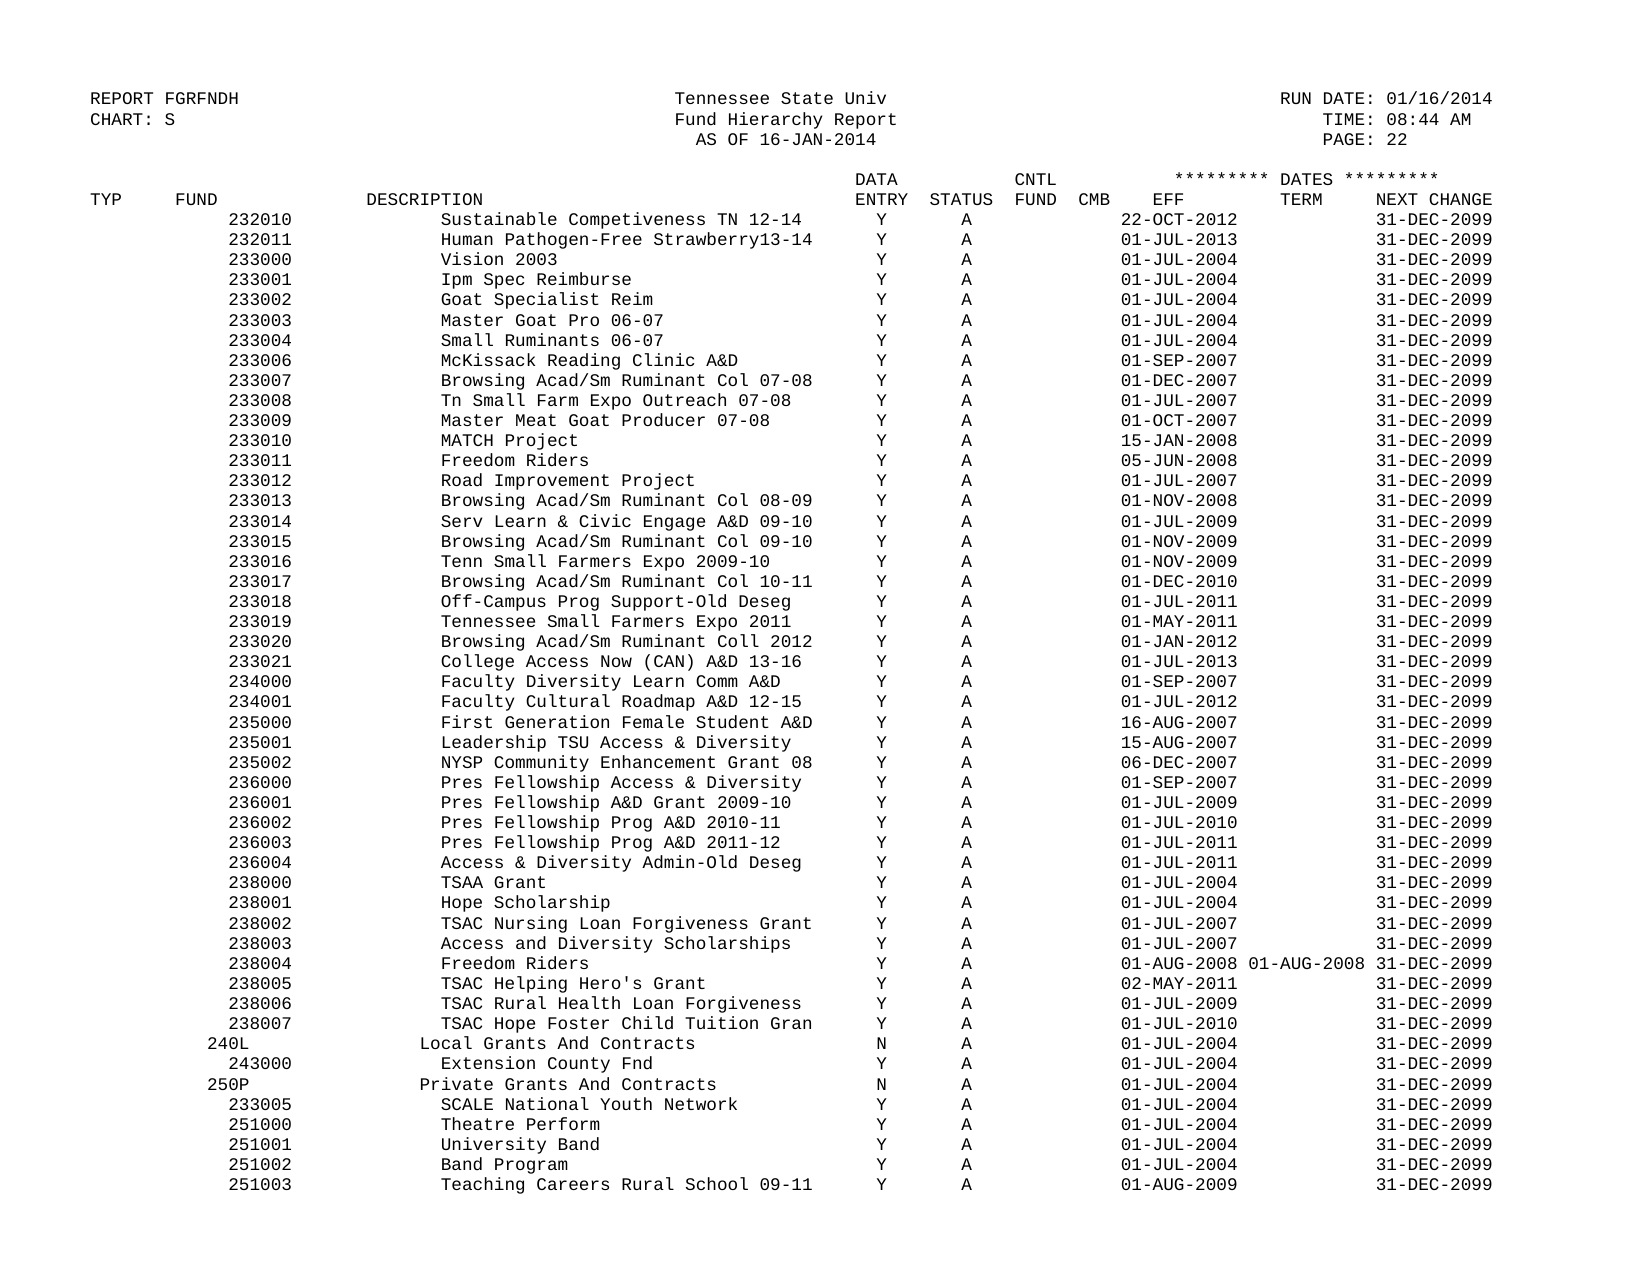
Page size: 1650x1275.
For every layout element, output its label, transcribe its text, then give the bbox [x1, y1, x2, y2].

text TYP FUND DESCRIPTION ENTRY STATUS FUND CMB EFF TERM NEXT CHANGE [90, 191, 1575, 211]
text 233014 Serv Learn & Civic Engage A&D 09-10 Y A 01-JUL-2009 31-DEC-2099 [90, 512, 1575, 532]
text 233010 MATCH Project Y A 15-JAN-2008 31-DEC-2099 [90, 432, 1575, 452]
text 236001 Pres Fellowship A&D Grant 2009-10 Y A 01-JUL-2009 31-DEC-2099 [90, 794, 1575, 814]
text 233016 Tenn Small Farmers Expo 2009-10 Y A 01-NOV-2009 31-DEC-2099 [90, 552, 1575, 572]
text 251002 Band Program Y A 01-JUL-2004 31-DEC-2099 [90, 1156, 1575, 1176]
text 233003 Master Goat Pro 06-07 Y A 01-JUL-2004 31-DEC-2099 [90, 311, 1575, 331]
text 233009 Master Meat Goat Producer 07-08 Y A 01-OCT-2007 31-DEC-2099 [90, 412, 1575, 432]
text 238005 TSAC Helping Hero's Grant Y A 02-MAY-2011 31-DEC-2099 [90, 974, 1575, 995]
text 233015 Browsing Acad/Sm Ruminant Col 09-10 Y A 01-NOV-2009 31-DEC-2099 [90, 532, 1575, 552]
text AS OF 16-JAN-2014 PAGE: 22 [90, 130, 1575, 150]
text 233021 College Access Now (CAN) A&D 13-16 Y A 01-JUL-2013 31-DEC-2099 [90, 653, 1575, 673]
text 236004 Access & Diversity Admin-Old Deseg Y A 01-JUL-2011 31-DEC-2099 [90, 854, 1575, 874]
text 233017 Browsing Acad/Sm Ruminant Col 10-11 Y A 01-DEC-2010 31-DEC-2099 [90, 572, 1575, 593]
text REPORT FGRFNDH Tennessee State Univ RUN DATE: 01/16/2014 [90, 90, 1575, 110]
text 238006 TSAC Rural Health Loan Forgiveness Y A 01-JUL-2009 31-DEC-2099 [90, 995, 1575, 1015]
text 233008 Tn Small Farm Expo Outreach 07-08 Y A 01-JUL-2007 31-DEC-2099 [90, 392, 1575, 412]
text 238001 Hope Scholarship Y A 01-JUL-2004 31-DEC-2099 [90, 894, 1575, 914]
text 236002 Pres Fellowship Prog A&D 2010-11 Y A 01-JUL-2010 31-DEC-2099 [90, 814, 1575, 834]
text 233006 McKissack Reading Clinic A&D Y A 01-SEP-2007 31-DEC-2099 [90, 351, 1575, 371]
text DATA CNTL ********* DATES ********* [90, 170, 1575, 191]
text 233004 Small Ruminants 06-07 Y A 01-JUL-2004 31-DEC-2099 [90, 331, 1575, 351]
text 233001 Ipm Spec Reimburse Y A 01-JUL-2004 31-DEC-2099 [90, 271, 1575, 291]
text 233007 Browsing Acad/Sm Ruminant Col 07-08 Y A 01-DEC-2007 31-DEC-2099 [90, 371, 1575, 392]
text 243000 Extension County Fnd Y A 01-JUL-2004 31-DEC-2099 [90, 1055, 1575, 1075]
text 236003 Pres Fellowship Prog A&D 2011-12 Y A 01-JUL-2011 31-DEC-2099 [90, 834, 1575, 854]
text 238002 TSAC Nursing Loan Forgiveness Grant Y A 01-JUL-2007 31-DEC-2099 [90, 914, 1575, 934]
text 238003 Access and Diversity Scholarships Y A 01-JUL-2007 31-DEC-2099 [90, 934, 1575, 954]
text 236000 Pres Fellowship Access & Diversity Y A 01-SEP-2007 31-DEC-2099 [90, 773, 1575, 794]
text 233000 Vision 2003 Y A 01-JUL-2004 31-DEC-2099 [90, 251, 1575, 271]
text 234001 Faculty Cultural Roadmap A&D 12-15 Y A 01-JUL-2012 31-DEC-2099 [90, 693, 1575, 713]
text 238004 Freedom Riders Y A 01-AUG-2008 01-AUG-2008 31-DEC-2099 [90, 954, 1575, 974]
text 251000 Theatre Perform Y A 01-JUL-2004 31-DEC-2099 [90, 1115, 1575, 1135]
text 235002 NYSP Community Enhancement Grant 08 Y A 06-DEC-2007 31-DEC-2099 [90, 753, 1575, 773]
text 235001 Leadership TSU Access & Diversity Y A 15-AUG-2007 31-DEC-2099 [90, 733, 1575, 753]
text 233019 Tennessee Small Farmers Expo 2011 Y A 01-MAY-2011 31-DEC-2099 [90, 613, 1575, 633]
text 234000 Faculty Diversity Learn Comm A&D Y A 01-SEP-2007 31-DEC-2099 [90, 673, 1575, 693]
text 233005 SCALE National Youth Network Y A 01-JUL-2004 31-DEC-2099 [90, 1095, 1575, 1115]
text 238007 TSAC Hope Foster Child Tuition Gran Y A 01-JUL-2010 31-DEC-2099 [90, 1015, 1575, 1035]
text 232011 Human Pathogen-Free Strawberry13-14 Y A 01-JUL-2013 31-DEC-2099 [90, 231, 1575, 251]
text 238000 TSAA Grant Y A 01-JUL-2004 31-DEC-2099 [90, 874, 1575, 894]
text 233002 Goat Specialist Reim Y A 01-JUL-2004 31-DEC-2099 [90, 291, 1575, 311]
text 233018 Off-Campus Prog Support-Old Deseg Y A 01-JUL-2011 31-DEC-2099 [90, 593, 1575, 613]
text 235000 First Generation Female Student A&D Y A 16-AUG-2007 31-DEC-2099 [90, 713, 1575, 733]
text 233020 Browsing Acad/Sm Ruminant Coll 2012 Y A 01-JAN-2012 31-DEC-2099 [90, 633, 1575, 653]
text 233012 Road Improvement Project Y A 01-JUL-2007 31-DEC-2099 [90, 472, 1575, 492]
text 251003 Teaching Careers Rural School 09-11 Y A 01-AUG-2009 31-DEC-2099 [90, 1176, 1575, 1196]
text CHART: S Fund Hierarchy Report TIME: 08:44 AM [90, 110, 1575, 130]
text 233011 Freedom Riders Y A 05-JUN-2008 31-DEC-2099 [90, 452, 1575, 472]
text 240L Local Grants And Contracts N A 01-JUL-2004 31-DEC-2099 [90, 1035, 1575, 1055]
text 251001 University Band Y A 01-JUL-2004 31-DEC-2099 [90, 1135, 1575, 1156]
text 232010 Sustainable Competiveness TN 12-14 Y A 22-OCT-2012 31-DEC-2099 [90, 211, 1575, 231]
text 250P Private Grants And Contracts N A 01-JUL-2004 31-DEC-2099 [90, 1075, 1575, 1095]
text 233013 Browsing Acad/Sm Ruminant Col 08-09 Y A 01-NOV-2008 31-DEC-2099 [90, 492, 1575, 512]
